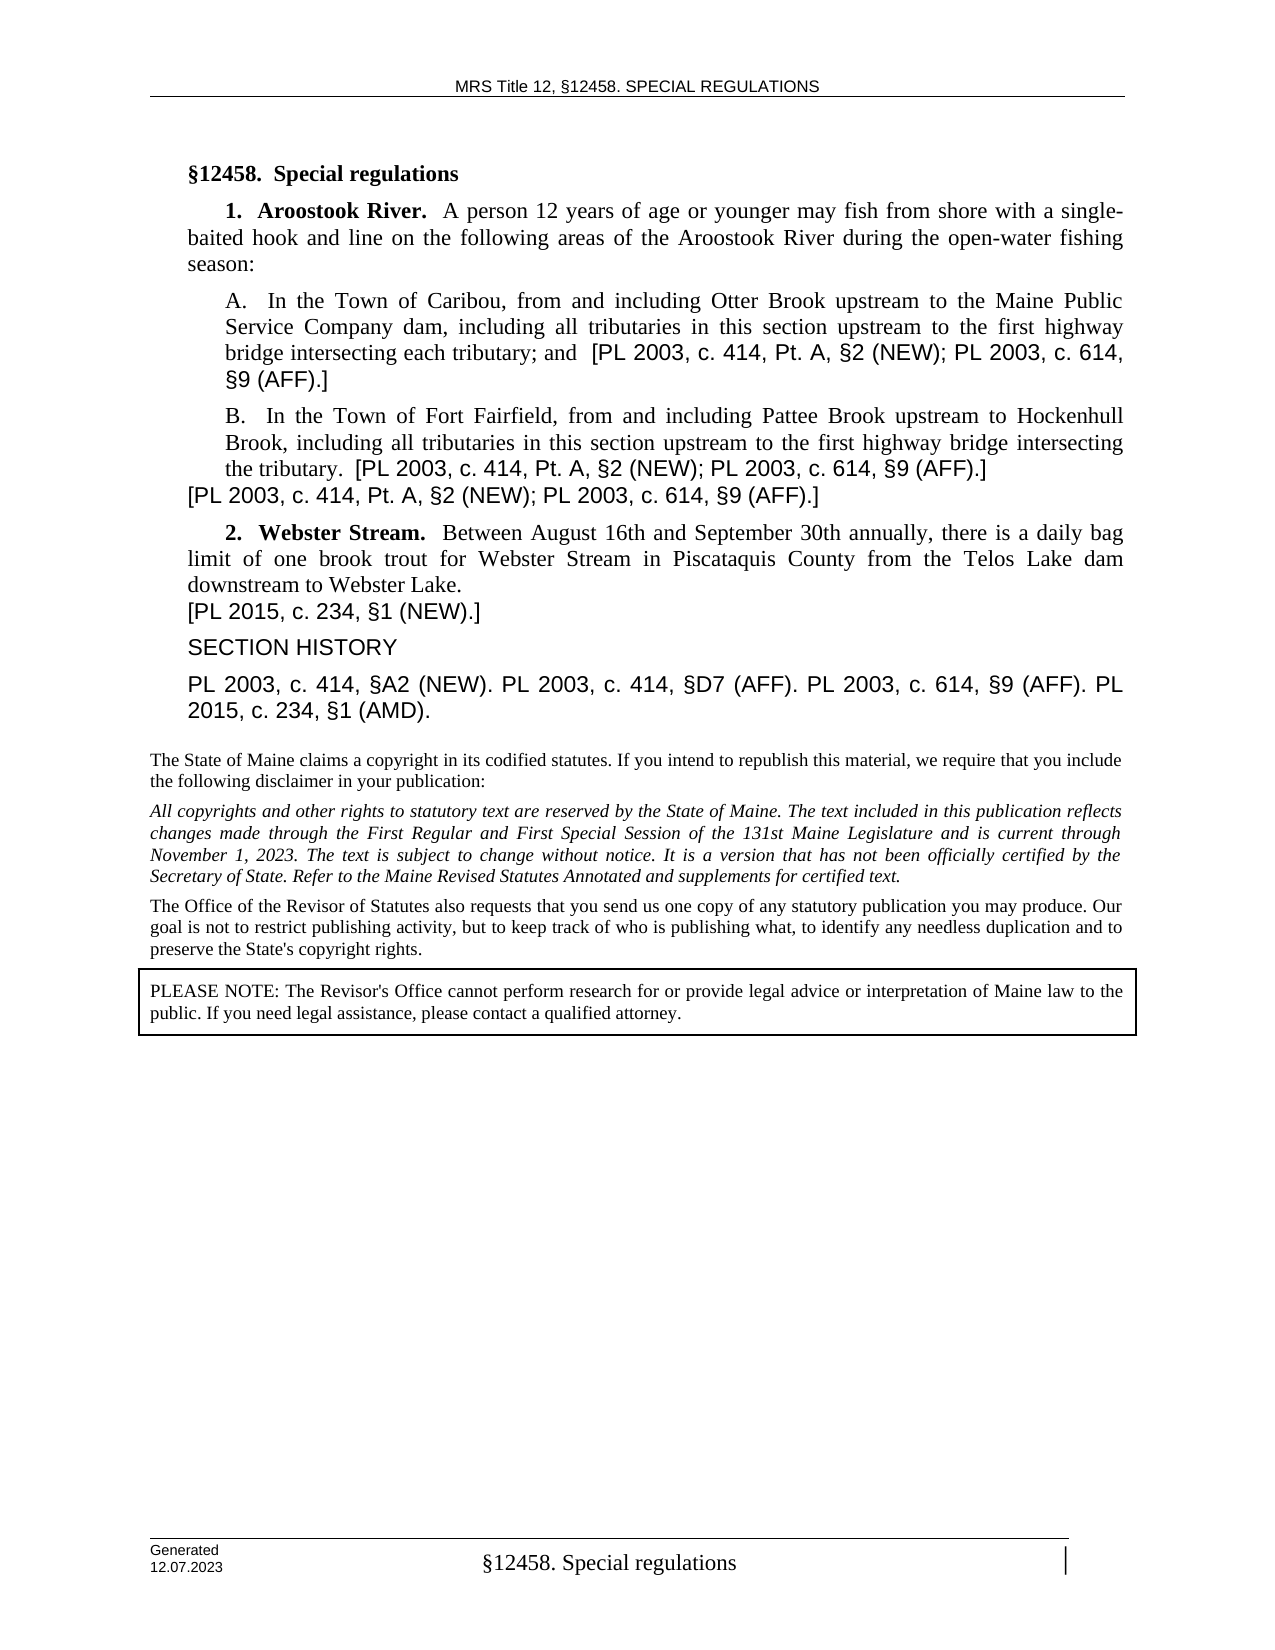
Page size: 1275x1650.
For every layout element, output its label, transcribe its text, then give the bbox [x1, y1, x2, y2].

text The Office of the Revisor of Statutes also requests that you send us one copy of any statutory publication you may produce. Our goal is not to restrict publishing activity, but to keep track of who is publishing what, to identify any needless duplication and to preserve the State's copyright rights. [150, 895, 1125, 959]
text A. In the Town of Caribou, from and including Otter Brook upstream to the Maine Public Service Company dam, including all tributaries in this section upstream to the first highway bridge intersecting each tributary; and [PL 2003, c. 414, Pt. A, §2 (NEW); PL 2003, c. 614, §9 (AFF).] [225, 287, 1125, 392]
text PLEASE NOTE: The Revisor's Office cannot perform research for or provide legal advice or interpretation of Maine law to the public. If you need legal assistance, please contact a qualified attorney. [140, 970, 1135, 1034]
text B. In the Town of Fort Fairfield, from and including Pattee Brook upstream to Hockenhull Brook, including all tributaries in this section upstream to the first highway bridge intersecting the tributary. [PL 2003, c. 414, Pt. A, §2 (NEW); PL 2003, c. 614, §9 (AFF).] [225, 403, 1125, 482]
text 2. Webster Stream. Between August 16th and September 30th annually, there is a daily bag limit of one brook trout for Webster Stream in Piscataquis County from the Telos Lake dam downstream to Webster Lake. [187, 518, 1125, 598]
text PL 2003, c. 414, §A2 (NEW). PL 2003, c. 414, §D7 (AFF). PL 2003, c. 614, §9 (AFF). PL 2015, c. 234, §1 (AMD). [187, 671, 1125, 724]
text The State of Maine claims a copyright in its codified statutes. If you intend to republish this material, we require that you include the following disclaimer in your publication: [150, 749, 1125, 792]
text 1. Aroostook River. A person 12 years of age or younger may fish from shore with a single-baited hook and line on the following areas of the Aroostook River during the open-water fishing season: [187, 197, 1125, 276]
text All copyrights and other rights to statutory text are reserved by the State of Maine. The text included in this publication reflects changes made through the First Regular and First Special Session of the 131st Maine Legislature and is current through November 1, 2023 . The text is subject to change without notice. It is a version that has not been officially certified by the Secretary of State. Refer to the Maine Revised Statutes Annotated and supplements for certified text. [150, 800, 1125, 887]
text [PL 2003, c. 414, Pt. A, §2 (NEW); PL 2003, c. 614, §9 (AFF).] [187, 482, 1125, 508]
text [PL 2015, c. 234, §1 (NEW).] [187, 598, 1125, 624]
text SECTION HISTORY [187, 634, 1125, 661]
text §12458. Special regulations [187, 160, 1125, 187]
